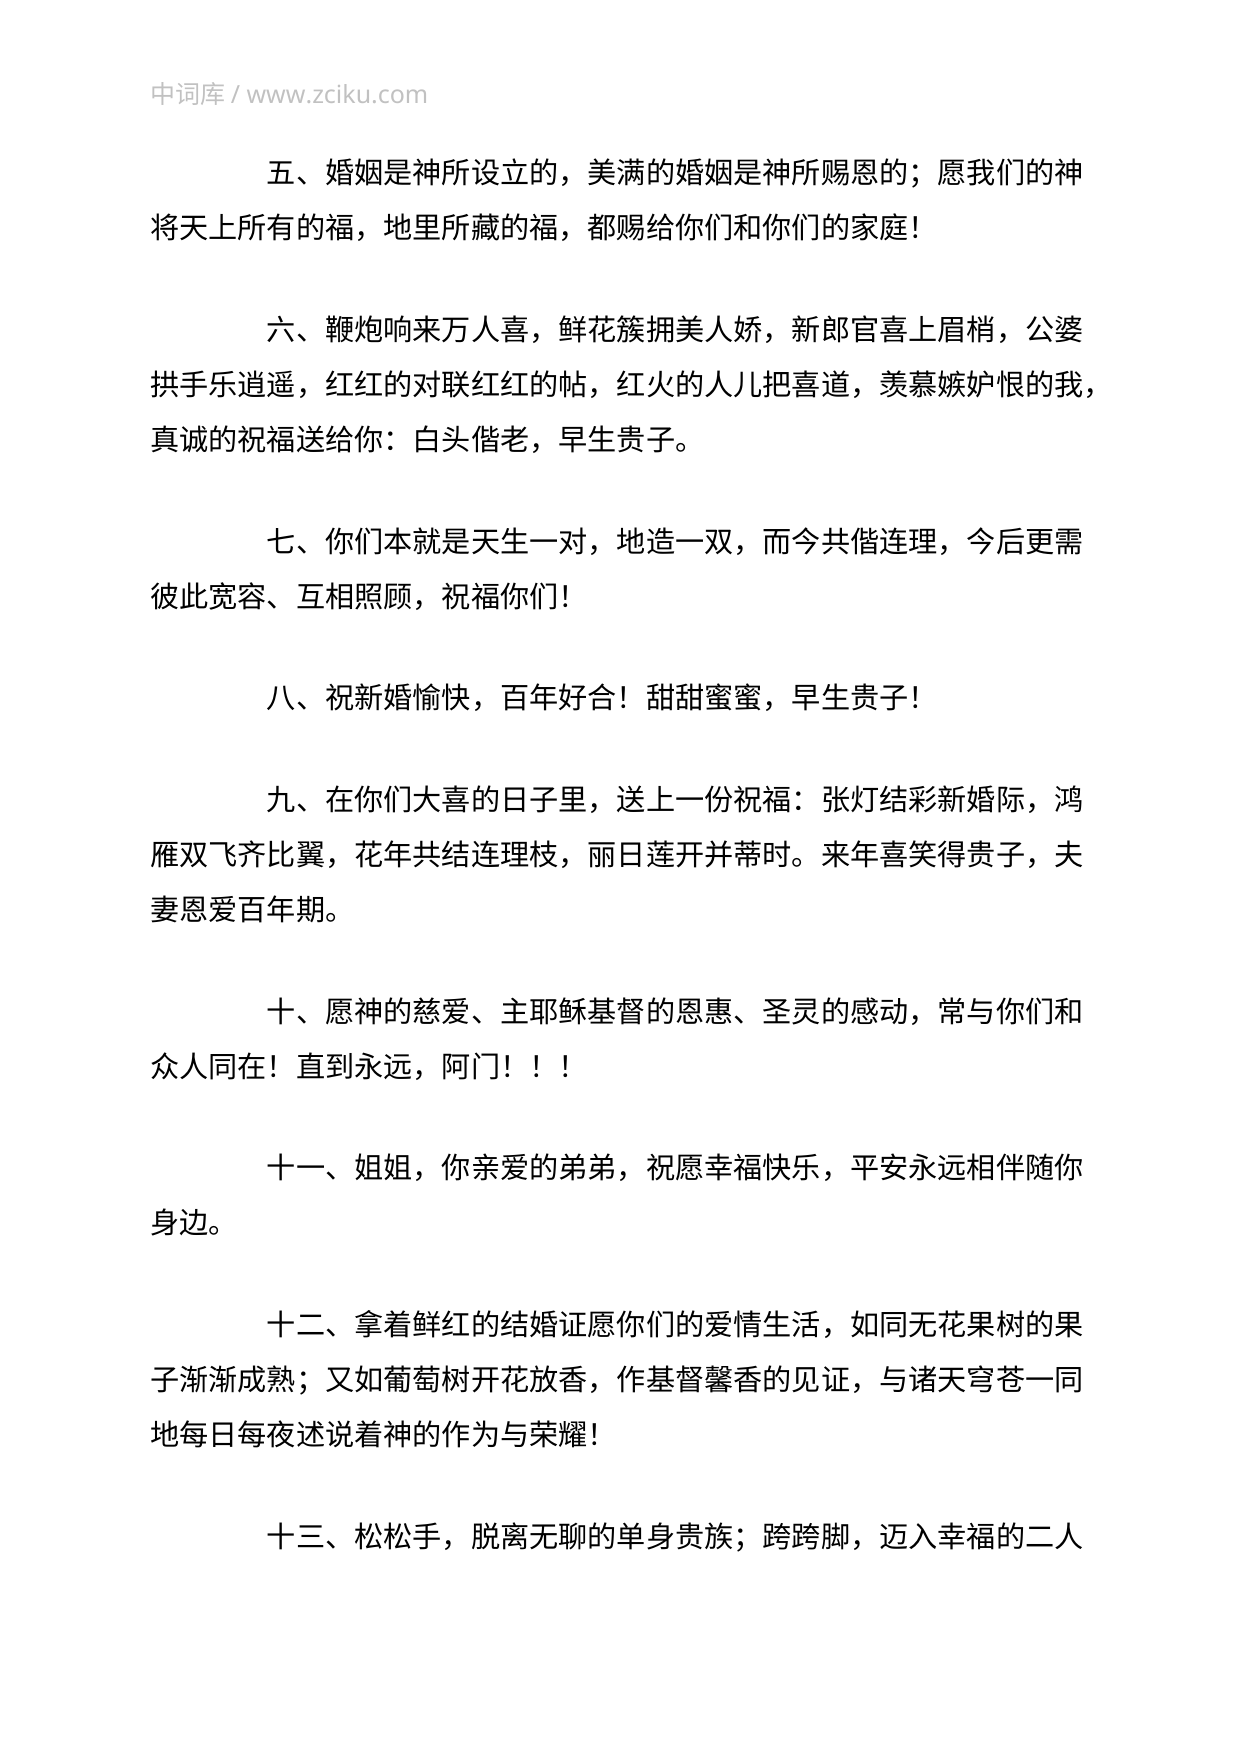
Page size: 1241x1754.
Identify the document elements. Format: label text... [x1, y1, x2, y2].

text 十一、姐姐，你亲爱的弟弟，祝愿幸福快乐，平安永远相伴随你身边。 [150, 1145, 1090, 1242]
text 十、愿神的慈爱、主耶稣基督的恩惠、圣灵的感动，常与你们和众人同在！直到永远，阿门！！！ [150, 988, 1090, 1085]
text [150, 1513, 1090, 1555]
text 九、在你们大喜的日子里，送上一份祝福：张灯结彩新婚际，鸿雁双飞齐比翼，花年共结连理枝，丽日莲开并蒂时。来年喜笑得贵子，夫妻恩爱百年期。 [150, 777, 1090, 929]
text 八、祝新婚愉快，百年好合！甜甜蜜蜜，早生贵子！ [150, 675, 1090, 717]
text 六、鞭炮响来万人喜，鲜花簇拥美人娇，新郎官喜上眉梢，公婆拱手乐逍遥，红红的对联红红的帖，红火的人儿把喜道，羡慕嫉妒恨的我，真诚的祝福送给你：白头偕老，早生贵子。 [150, 307, 1090, 459]
text 五、婚姻是神所设立的，美满的婚姻是神所赐恩的；愿我们的神将天上所有的福，地里所藏的福，都赐给你们和你们的家庭！ [150, 150, 1090, 247]
text 十二、拿着鲜红的结婚证愿你们的爱情生活，如同无花果树的果子渐渐成熟；又如葡萄树开花放香，作基督馨香的见证，与诸天穹苍一同地每日每夜述说着神的作为与荣耀！ [150, 1302, 1090, 1454]
text 七、你们本就是天生一对，地造一双，而今共偕连理，今后更需彼此宽容、互相照顾，祝福你们！ [150, 518, 1090, 615]
